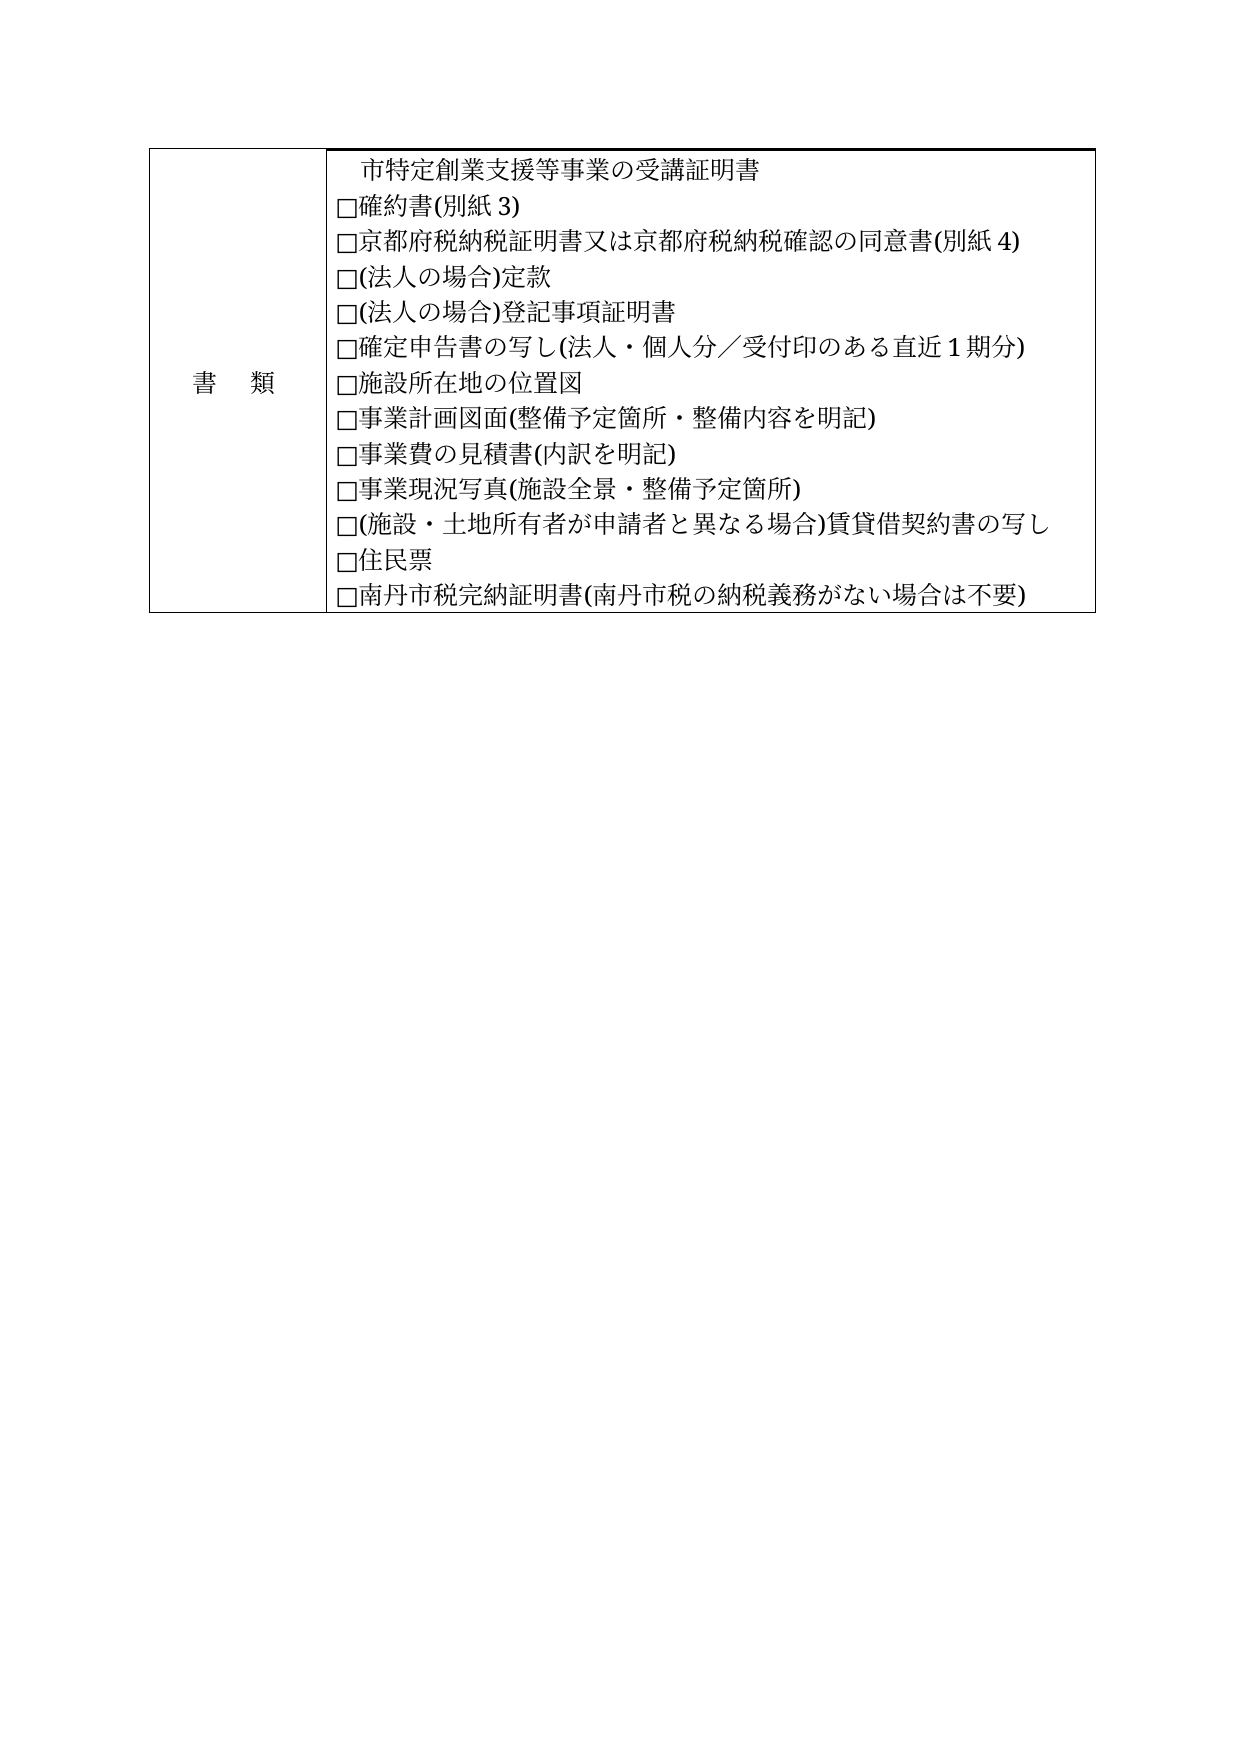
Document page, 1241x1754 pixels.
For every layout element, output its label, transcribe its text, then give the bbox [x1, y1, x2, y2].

table_cell 関係書類 [150, 149, 326, 612]
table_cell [327, 151, 1095, 612]
